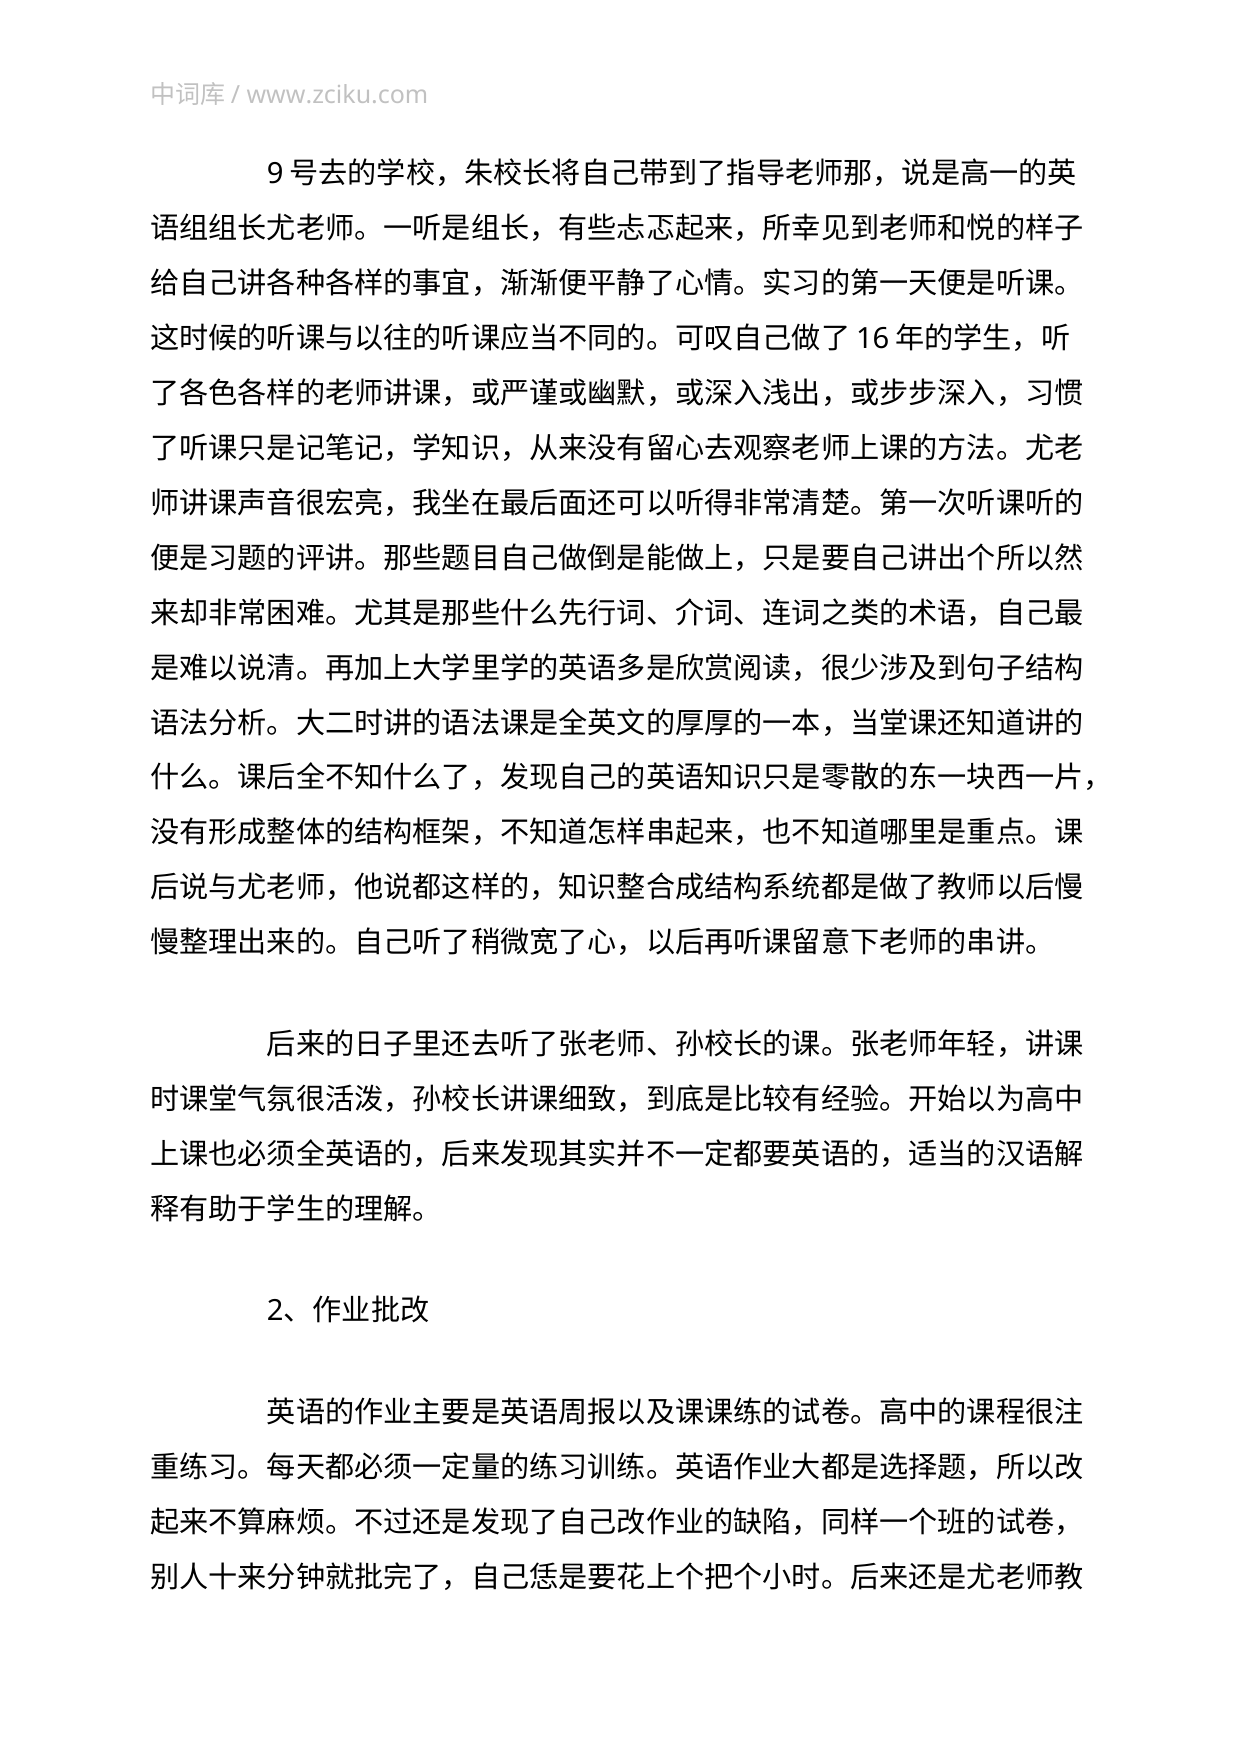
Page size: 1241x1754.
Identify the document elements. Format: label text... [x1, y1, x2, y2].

text 2、作业批改 [150, 1287, 1090, 1329]
text 9号去的学校，朱校长将自己带到了指导老师那，说是高一的英语组组长尤老师。一听是组长，有些忐忑起来，所幸见到老师和悦的样子给自己讲各种各样的事宜，渐渐便平静了心情。实习的第一天便是听课。这时候的听课与以往的听课应当不同的。可叹自己做了16年的学生，听了各色各样的老师讲课，或严谨或幽默，或深入浅出，或步步深入，习惯了听课只是记笔记，学知识，从来没有留心去观察老师上课的方法。尤老师讲课声音很宏亮，我坐在最后面还可以听得非常清楚。第一次听课听的便是习题的评讲。那些题目自己做倒是能做上，只是要自己讲出个所以然来却非常困难。尤其是那些什么先行词、介词、连词之类的术语，自己最是难以说清。再加上大学里学的英语多是欣赏阅读，很少涉及到句子结构语法分析。大二时讲的语法课是全英文的厚厚的一本，当堂课还知道讲的什么。课后全不知什么了，发现自己的英语知识只是零散的东一块西一片，没有形成整体的结构框架，不知道怎样串起来，也不知道哪里是重点。课后说与尤老师，他说都这样的，知识整合成结构系统都是做了教师以后慢慢整理出来的。自己听了稍微宽了心，以后再听课留意下老师的串讲。 [150, 150, 1090, 961]
text 后来的日子里还去听了张老师、孙校长的课。张老师年轻，讲课时课堂气氛很活泼，孙校长讲课细致，到底是比较有经验。开始以为高中上课也必须全英语的，后来发现其实并不一定都要英语的，适当的汉语解释有助于学生的理解。 [150, 1021, 1090, 1227]
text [150, 1389, 1090, 1596]
